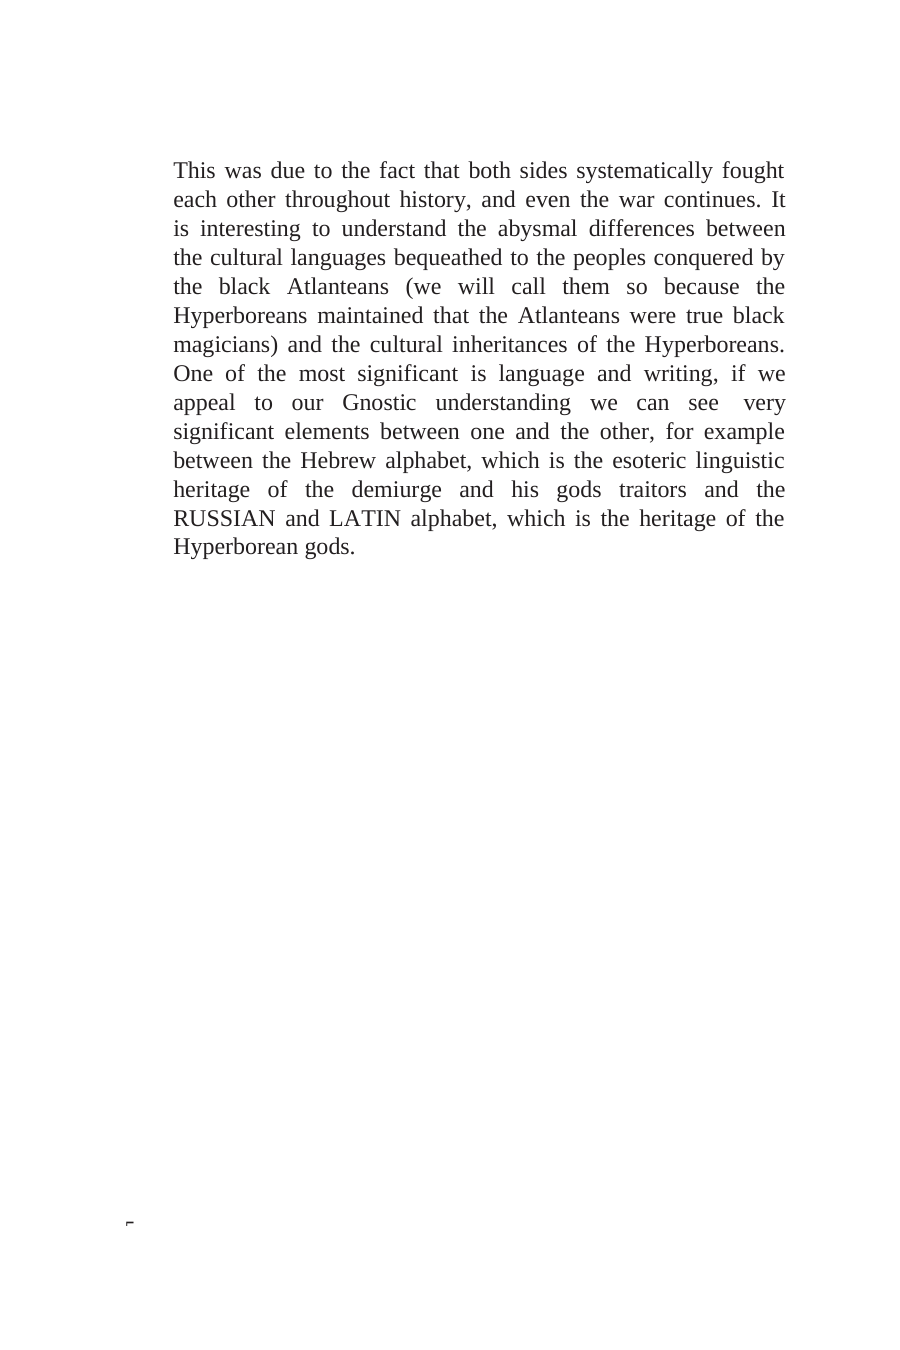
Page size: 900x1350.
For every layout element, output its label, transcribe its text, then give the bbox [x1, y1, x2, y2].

text This was due to the fact that both sides systematically fought each other throughout history, and even the war continues. It is interesting to understand the abysmal differences between the cultural languages bequeathed to the peoples conquered by the black Atlanteans (we will call them so because the Hyperboreans maintained that the Atlanteans were true black magicians) and the cultural inheritances of the Hyperboreans. One of the most significant is language and writing, if we appeal to our Gnostic understanding we can see very significant elements between one and the other, for example between the Hebrew alphabet, which is the esoteric linguistic heritage of the demiurge and his gods traitors and the RUSSIAN and LATIN alphabet, which is the heritage of the Hyperborean gods. [173, 156, 786, 560]
